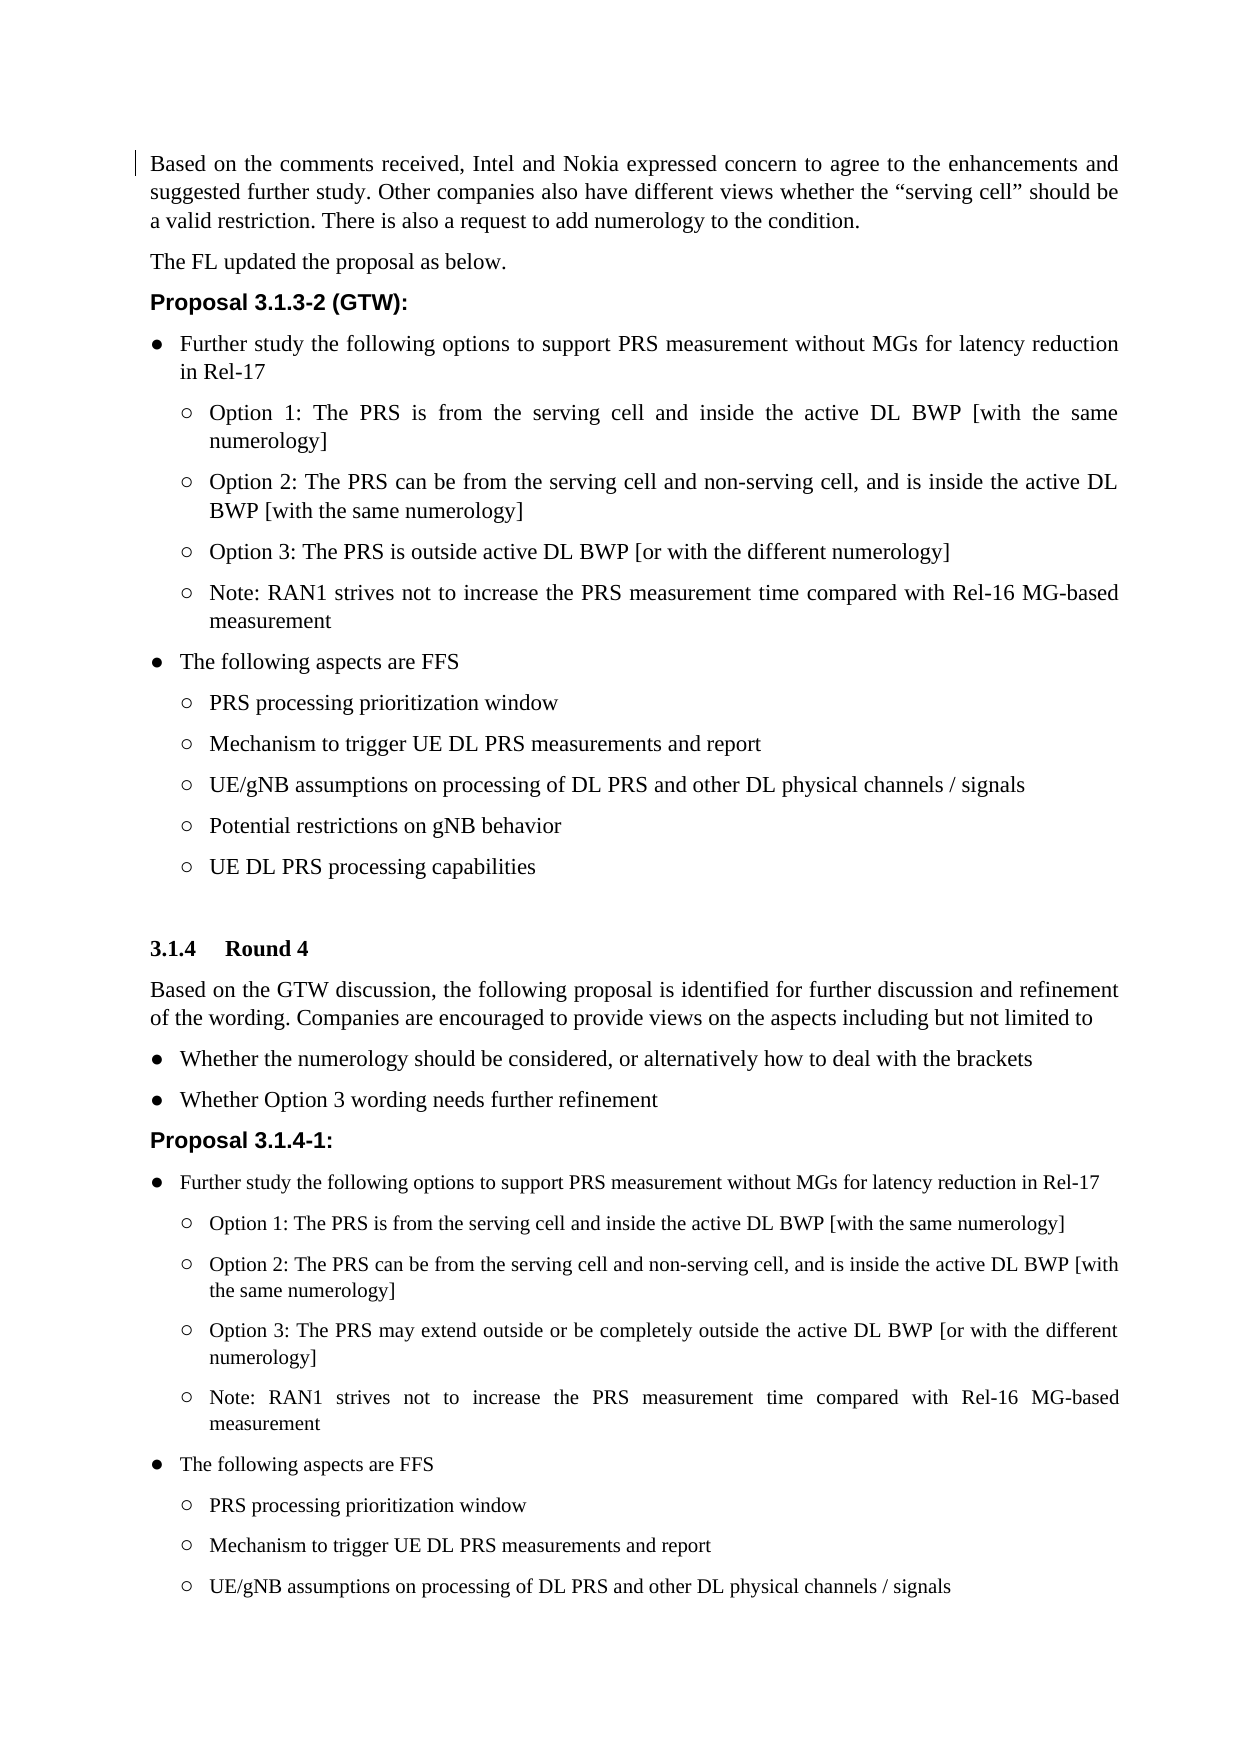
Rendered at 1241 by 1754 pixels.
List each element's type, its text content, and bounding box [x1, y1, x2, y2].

list UE DL PRS processing capabilities [179, 853, 1120, 879]
list UE/gNB assumptions on processing of DL PRS and other DL physical channels / signals [179, 1572, 1120, 1599]
text Based on the GTW discussion, the following proposal is identified for further discussion and refinement of the wording. Companies are encouraged to provide views on the aspects including but not limited to [150, 976, 1120, 1030]
list Whether Option 3 wording needs further refinement [150, 1086, 1120, 1112]
subtitle Round 4 [150, 935, 1120, 961]
list The following aspects are FFS [150, 1450, 1120, 1476]
list Option 1: The PRS is from the serving cell and inside the active DL BWP [with the same numerology] [179, 399, 1120, 454]
list Further study the following options to support PRS measurement without MGs for latency reduction in Rel-17 [150, 330, 1120, 384]
list PRS processing prioritization window [179, 1491, 1120, 1517]
list The following aspects are FFS [150, 648, 1120, 674]
list Whether the numerology should be considered, or alternatively how to deal with the brackets [150, 1045, 1120, 1071]
list Mechanism to trigger UE DL PRS measurements and report [179, 730, 1120, 756]
list Option 3: The PRS may extend outside or be completely outside the active DL BWP [or with the different numerology] [179, 1316, 1120, 1369]
text Based on the comments received, Intel and Nokia expressed concern to agree to the enhancements and suggested further study. Other companies also have different views whether the “serving cell” should be a valid restriction. There is also a request to add numerology to the condition. [150, 150, 1120, 233]
list UE/gNB assumptions on processing of DL PRS and other DL physical channels / signals [179, 771, 1120, 797]
list Note: RAN1 strives not to increase the PRS measurement time compared with Rel-16 MG-based measurement [179, 579, 1120, 633]
list Further study the following options to support PRS measurement without MGs for latency reduction in Rel-17 [150, 1168, 1120, 1194]
list Option 3: The PRS is outside active DL BWP [or with the different numerology] [179, 538, 1120, 564]
list Option 2: The PRS can be from the serving cell and non-serving cell, and is inside the active DL BWP [with the same numerology] [179, 468, 1120, 523]
list Option 1: The PRS is from the serving cell and inside the active DL BWP [with the same numerology] [179, 1209, 1120, 1235]
list Note: RAN1 strives not to increase the PRS measurement time compared with Rel-16 MG-based measurement [179, 1383, 1120, 1435]
list Potential restrictions on gNB behavior [179, 812, 1120, 838]
text Proposal 3.1.3-2 (GTW): [150, 289, 1120, 315]
text The FL updated the proposal as below. [150, 248, 1120, 274]
subtitle Proposal 3.1.4-1: [150, 1127, 1120, 1153]
list Option 2: The PRS can be from the serving cell and non-serving cell, and is inside the active DL BWP [with the same numerology] [179, 1250, 1120, 1302]
list PRS processing prioritization window [179, 689, 1120, 715]
list Mechanism to trigger UE DL PRS measurements and report [179, 1532, 1120, 1558]
